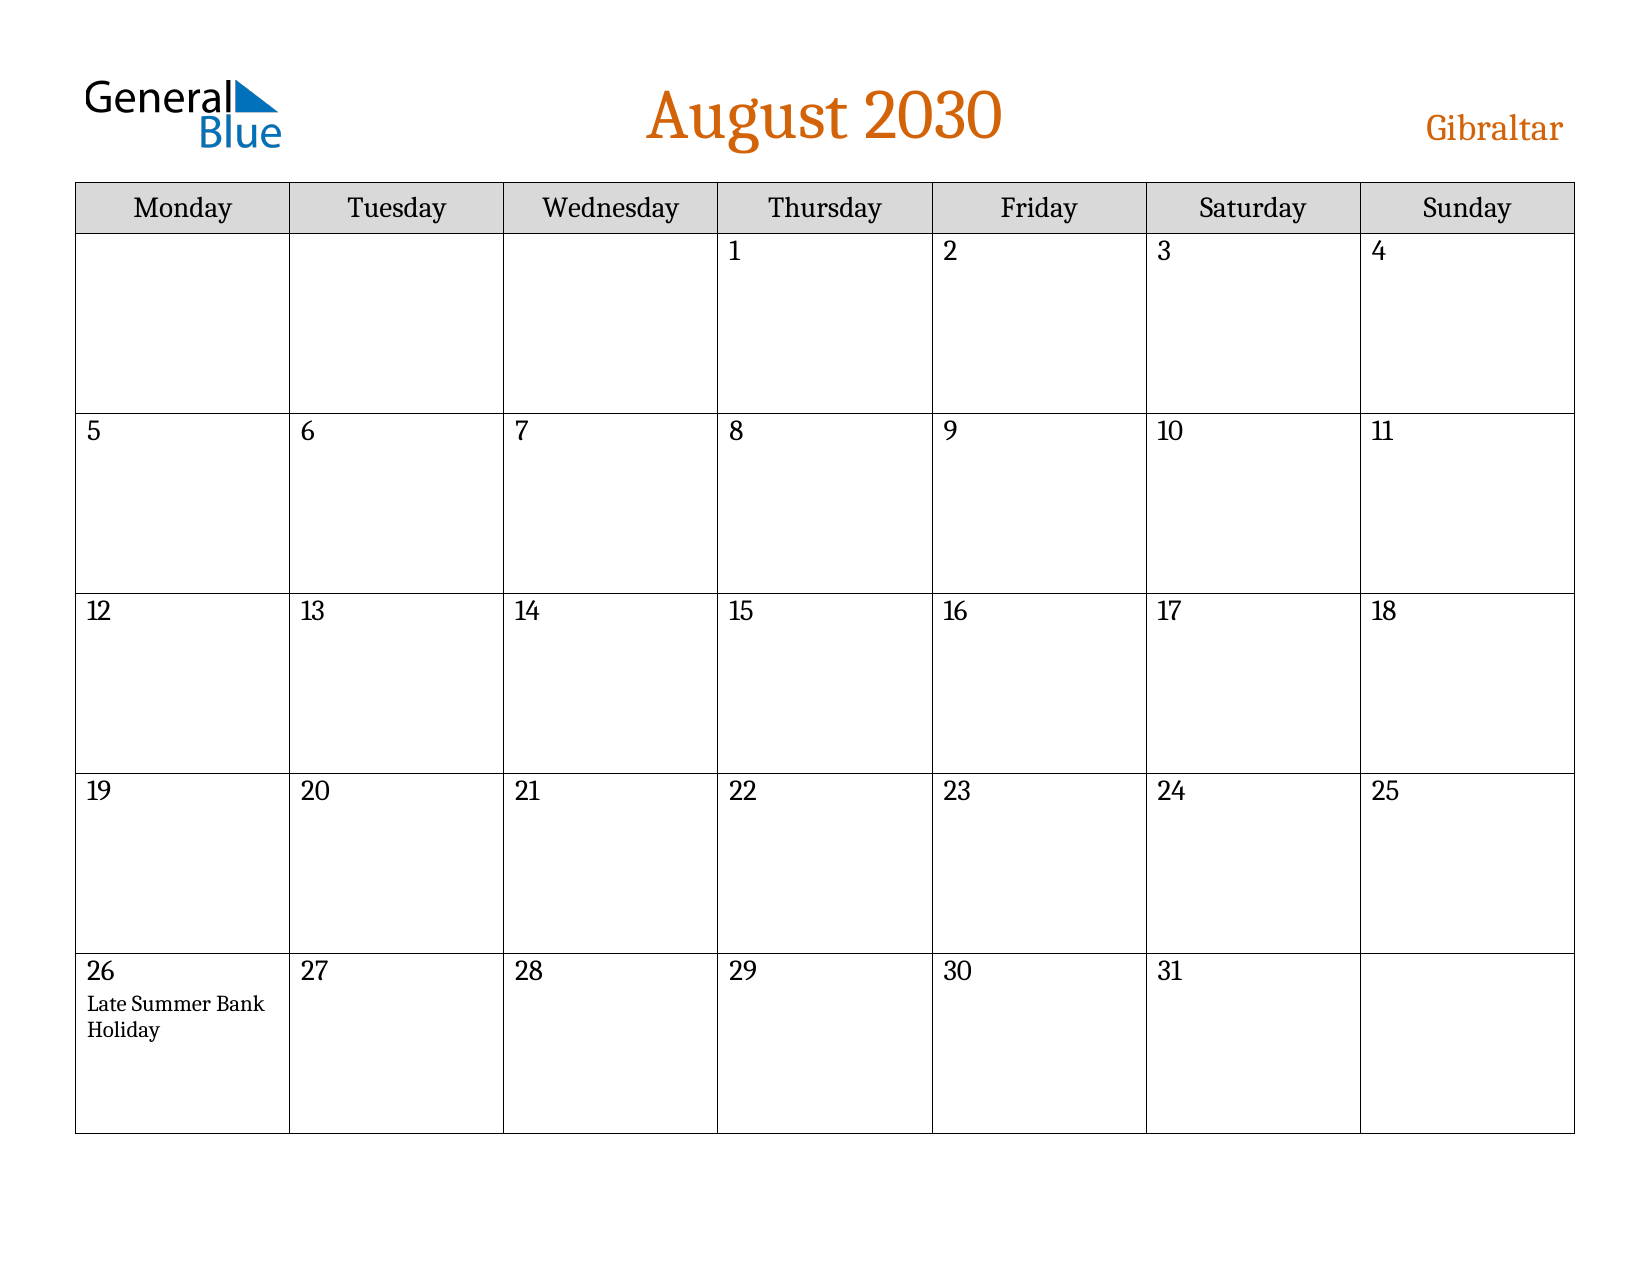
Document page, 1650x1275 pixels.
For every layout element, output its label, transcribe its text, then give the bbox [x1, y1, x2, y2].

table_cell [1361, 270, 1574, 413]
table_cell [504, 810, 717, 953]
table_cell 14 [504, 594, 717, 630]
table_cell 3 [1147, 234, 1360, 270]
table_cell [718, 450, 932, 593]
table_cell 15 [718, 594, 932, 630]
table_cell 12 [76, 594, 289, 630]
table_cell [290, 990, 503, 1133]
table_cell [504, 990, 717, 1133]
table_cell Sunday [1361, 183, 1574, 233]
table_cell 17 [1147, 594, 1360, 630]
table_cell [718, 810, 932, 953]
table_cell 11 [1361, 414, 1574, 450]
table_cell 7 [504, 414, 717, 450]
table_header [76, 75, 503, 182]
table_cell [76, 810, 289, 953]
table_cell [504, 630, 717, 773]
table_cell [1147, 270, 1360, 413]
table_cell [290, 810, 503, 953]
table_cell [504, 234, 717, 270]
table_cell [1361, 630, 1574, 773]
table_cell 2 [933, 234, 1146, 270]
table_cell [76, 630, 289, 773]
table_cell 29 [718, 954, 932, 990]
table_cell [1361, 450, 1574, 593]
table_cell [718, 270, 932, 413]
table_cell 10 [1147, 414, 1360, 450]
table_cell 16 [933, 594, 1146, 630]
table_cell 13 [290, 594, 503, 630]
table_cell [933, 630, 1146, 773]
table_cell 25 [1361, 774, 1574, 810]
table_cell 26 [76, 954, 289, 990]
table_cell 18 [1361, 594, 1574, 630]
table_cell [1361, 954, 1574, 990]
table_cell [718, 630, 932, 773]
table_cell [1147, 990, 1360, 1133]
table_cell 21 [504, 774, 717, 810]
table_cell 9 [933, 414, 1146, 450]
table_cell [290, 270, 503, 413]
table_cell [933, 450, 1146, 593]
table_cell 23 [933, 774, 1146, 810]
table_cell 19 [76, 774, 289, 810]
table_cell Monday [76, 183, 289, 233]
table_cell 6 [290, 414, 503, 450]
table_cell 30 [933, 954, 1146, 990]
table_cell 20 [290, 774, 503, 810]
table_cell [1361, 990, 1574, 1133]
table_cell 8 [718, 414, 932, 450]
table_cell Friday [933, 183, 1146, 233]
table_cell 27 [290, 954, 503, 990]
table_cell [1147, 450, 1360, 593]
table_header August 2030 [504, 75, 1146, 182]
table_cell 5 [76, 414, 289, 450]
table_cell Thursday [718, 183, 932, 233]
table_cell [76, 450, 289, 593]
table_cell [1361, 810, 1574, 953]
table_cell [933, 810, 1146, 953]
table_cell Late Summer Bank Holiday [76, 990, 289, 1133]
table_cell Wednesday [504, 183, 717, 233]
table_cell [290, 450, 503, 593]
table_cell [290, 630, 503, 773]
table_cell [504, 450, 717, 593]
table_cell [933, 270, 1146, 413]
table_cell [1147, 630, 1360, 773]
table_header Gibraltar [1146, 75, 1574, 182]
table_cell [718, 990, 932, 1133]
table_cell [290, 234, 503, 270]
table_cell 28 [504, 954, 717, 990]
table_cell [76, 270, 289, 413]
table_cell 4 [1361, 234, 1574, 270]
table_cell [76, 234, 289, 270]
table_cell 31 [1147, 954, 1360, 990]
table_cell Tuesday [290, 183, 503, 233]
table_cell [504, 270, 717, 413]
table_cell [933, 990, 1146, 1133]
table_cell 22 [718, 774, 932, 810]
table_cell [1147, 810, 1360, 953]
table_cell Saturday [1147, 183, 1360, 233]
table_cell 1 [718, 234, 932, 270]
table_cell 24 [1147, 774, 1360, 810]
picture [86, 80, 281, 148]
